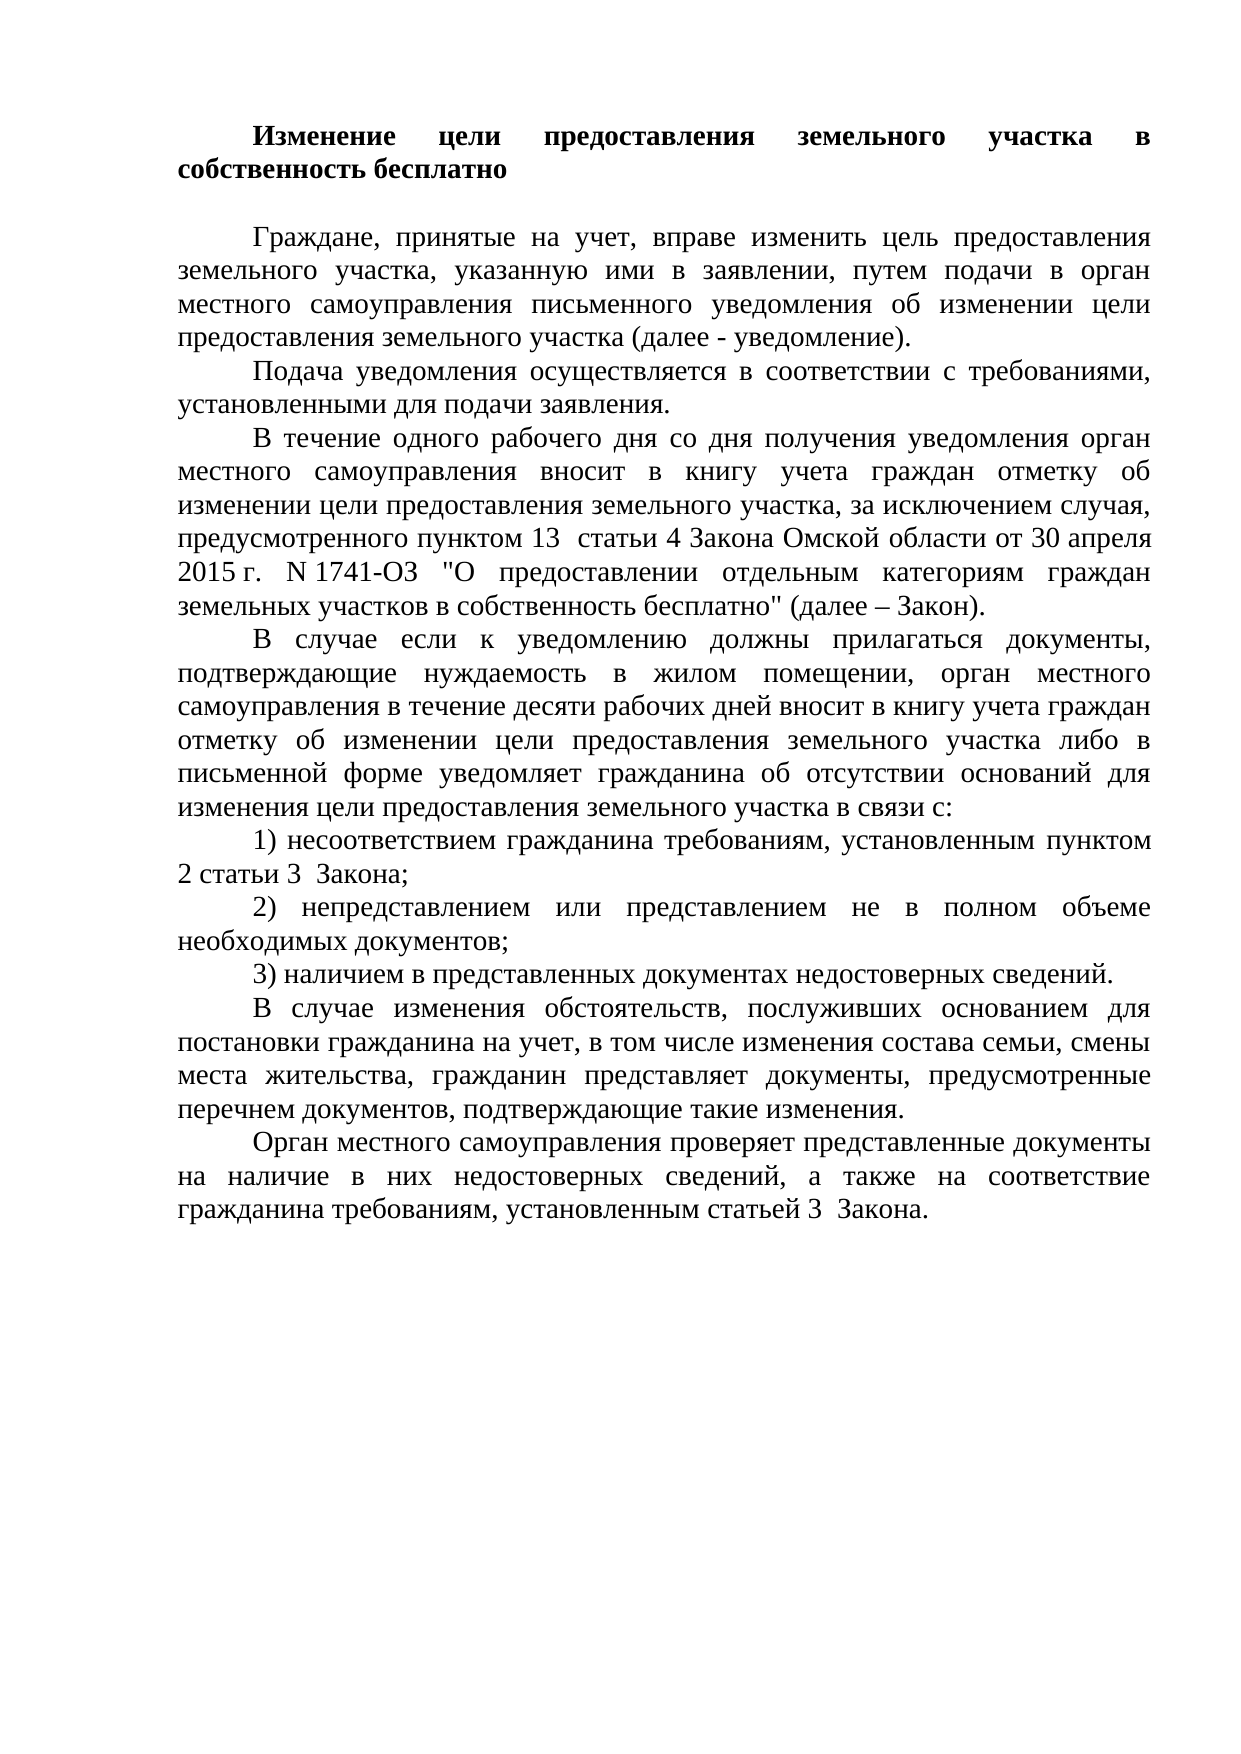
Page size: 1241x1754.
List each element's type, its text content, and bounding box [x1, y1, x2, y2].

text В случае изменения обстоятельств, послуживших основанием для постановки гражданина на учет, в том числе изменения состава семьи, смены места жительства, гражданин представляет документы, предусмотренные перечнем документов, подтверждающие такие изменения. [177, 990, 1152, 1124]
text В случае если к уведомлению должны прилагаться документы, подтверждающие нуждаемость в жилом помещении, орган местного самоуправления в течение десяти рабочих дней вносит в книгу учета граждан отметку об изменении цели предоставления земельного участка либо в письменной форме уведомляет гражданина об отсутствии оснований для изменения цели предоставления земельного участка в связи с: [177, 621, 1152, 822]
text Орган местного самоуправления проверяет представленные документы на наличие в них недостоверных сведений, а также на соответствие гражданина требованиям, установленным статьей 3 Закона. [177, 1124, 1152, 1225]
text Граждане, принятые на учет, вправе изменить цель предоставления земельного участка, указанную ими в заявлении, путем подачи в орган местного самоуправления письменного уведомления об изменении цели предоставления земельного участка (далее - уведомление). [177, 219, 1152, 353]
text Изменение цели предоставления земельного участка в собственность бесплатно [177, 118, 1152, 185]
text 2) непредставлением или представлением не в полном объеме необходимых документов; [177, 889, 1152, 957]
text В течение одного рабочего дня со дня получения уведомления орган местного самоуправления вносит в книгу учета граждан отметку об изменении цели предоставления земельного участка, за исключением случая, предусмотренного пунктом 13 статьи 4 Закона Омской области от 30 апреля 2015 г. N 1741-ОЗ "О предоставлении отдельным категориям граждан земельных участков в собственность бесплатно" (далее – Закон). [177, 420, 1152, 621]
text 1) несоответствием гражданина требованиям, установленным пунктом 2 статьи 3 Закона; [177, 822, 1152, 889]
text 3) наличием в представленных документах недостоверных сведений. [177, 957, 1152, 990]
text Подача уведомления осуществляется в соответствии с требованиями, установленными для подачи заявления. [177, 353, 1152, 420]
